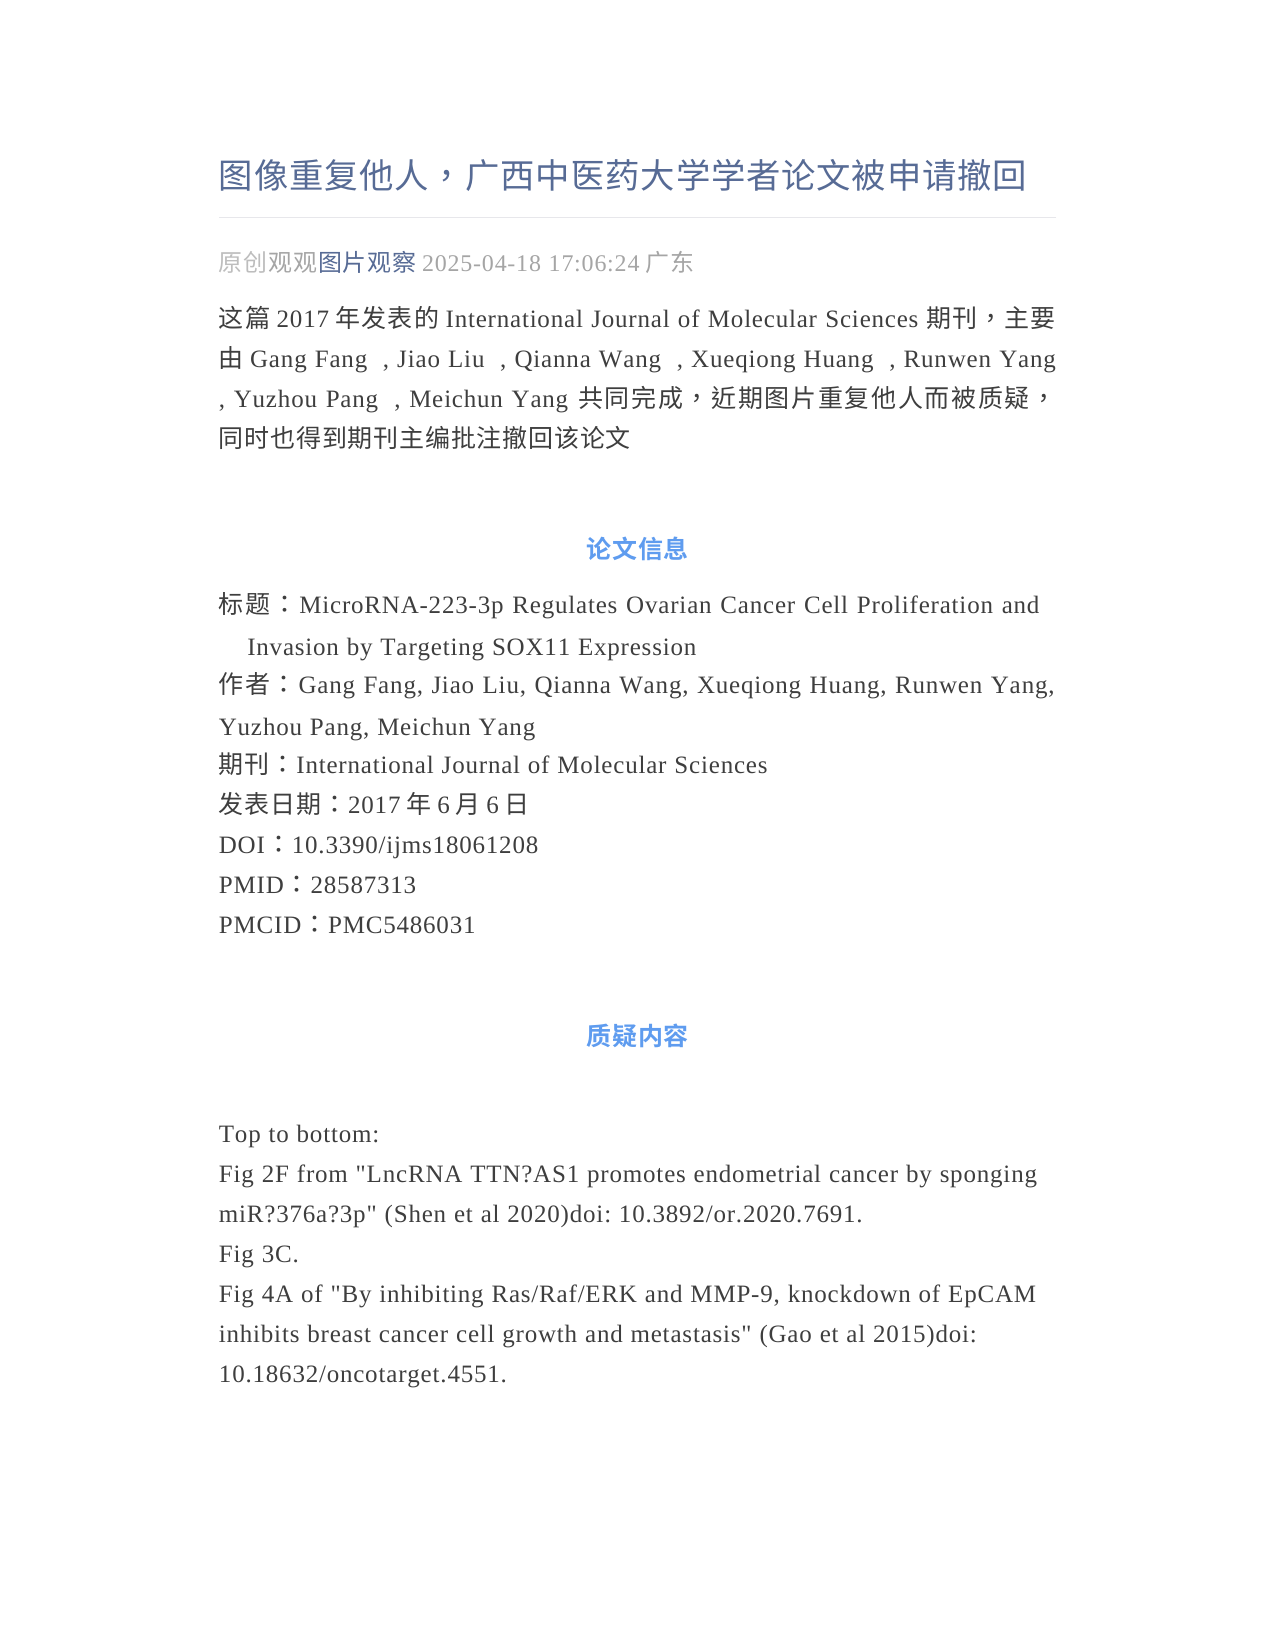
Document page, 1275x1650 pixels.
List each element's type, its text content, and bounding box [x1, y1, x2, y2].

text Fig 2F from "LncRNA TTN?AS1 promotes endometrial cancer by sponging miR?376a?3p" (Shen et al 2020)doi: 10.3892/or.2020.7691. [219, 1148, 1056, 1228]
text 论文信息 [223, 526, 1052, 566]
text 期刊：International Journal of Molecular Sciences [219, 741, 1056, 781]
text 质疑内容 [223, 1012, 1052, 1052]
text DOI：10.3390/ijms18061208 [219, 821, 1056, 861]
text 标题：MicroRNA-223-3p Regulates Ovarian Cancer Cell Proliferation and Invasion by Targeting SOX11 Expression [219, 581, 1056, 661]
title 图像重复他人，广西中医药大学学者论文被申请撤回 [219, 150, 1056, 217]
text 这篇2017年发表的International Journal of Molecular Sciences期刊，主要由Gang Fang , Jiao Liu , Qianna Wang , Xueqiong Huang , Runwen Yang , Yuzhou Pang , Meichun Yang 共同完成，近期图片重复他人而被质疑，同时也得到期刊主编批注撤回该论文 [219, 294, 1056, 454]
text PMCID：PMC5486031 [219, 901, 1056, 941]
text PMID：28587313 [219, 861, 1056, 901]
text Top to bottom: [219, 1108, 1056, 1148]
text 发表日期：2017年6月6日 [219, 781, 1056, 821]
text 作者：Gang Fang, Jiao Liu, Qianna Wang, Xueqiong Huang, Runwen Yang, Yuzhou Pang, Meichun Yang [219, 661, 1056, 741]
text Fig 4A of "By inhibiting Ras/Raf/ERK and MMP-9, knockdown of EpCAM inhibits breast cancer cell growth and metastasis" (Gao et al 2015)doi: 10.18632/oncotarget.4551. [219, 1268, 1056, 1388]
list 原创观观图片观察2025-04-18 17:06:24广东 [219, 239, 1056, 279]
text Fig 3C. [219, 1228, 1056, 1268]
